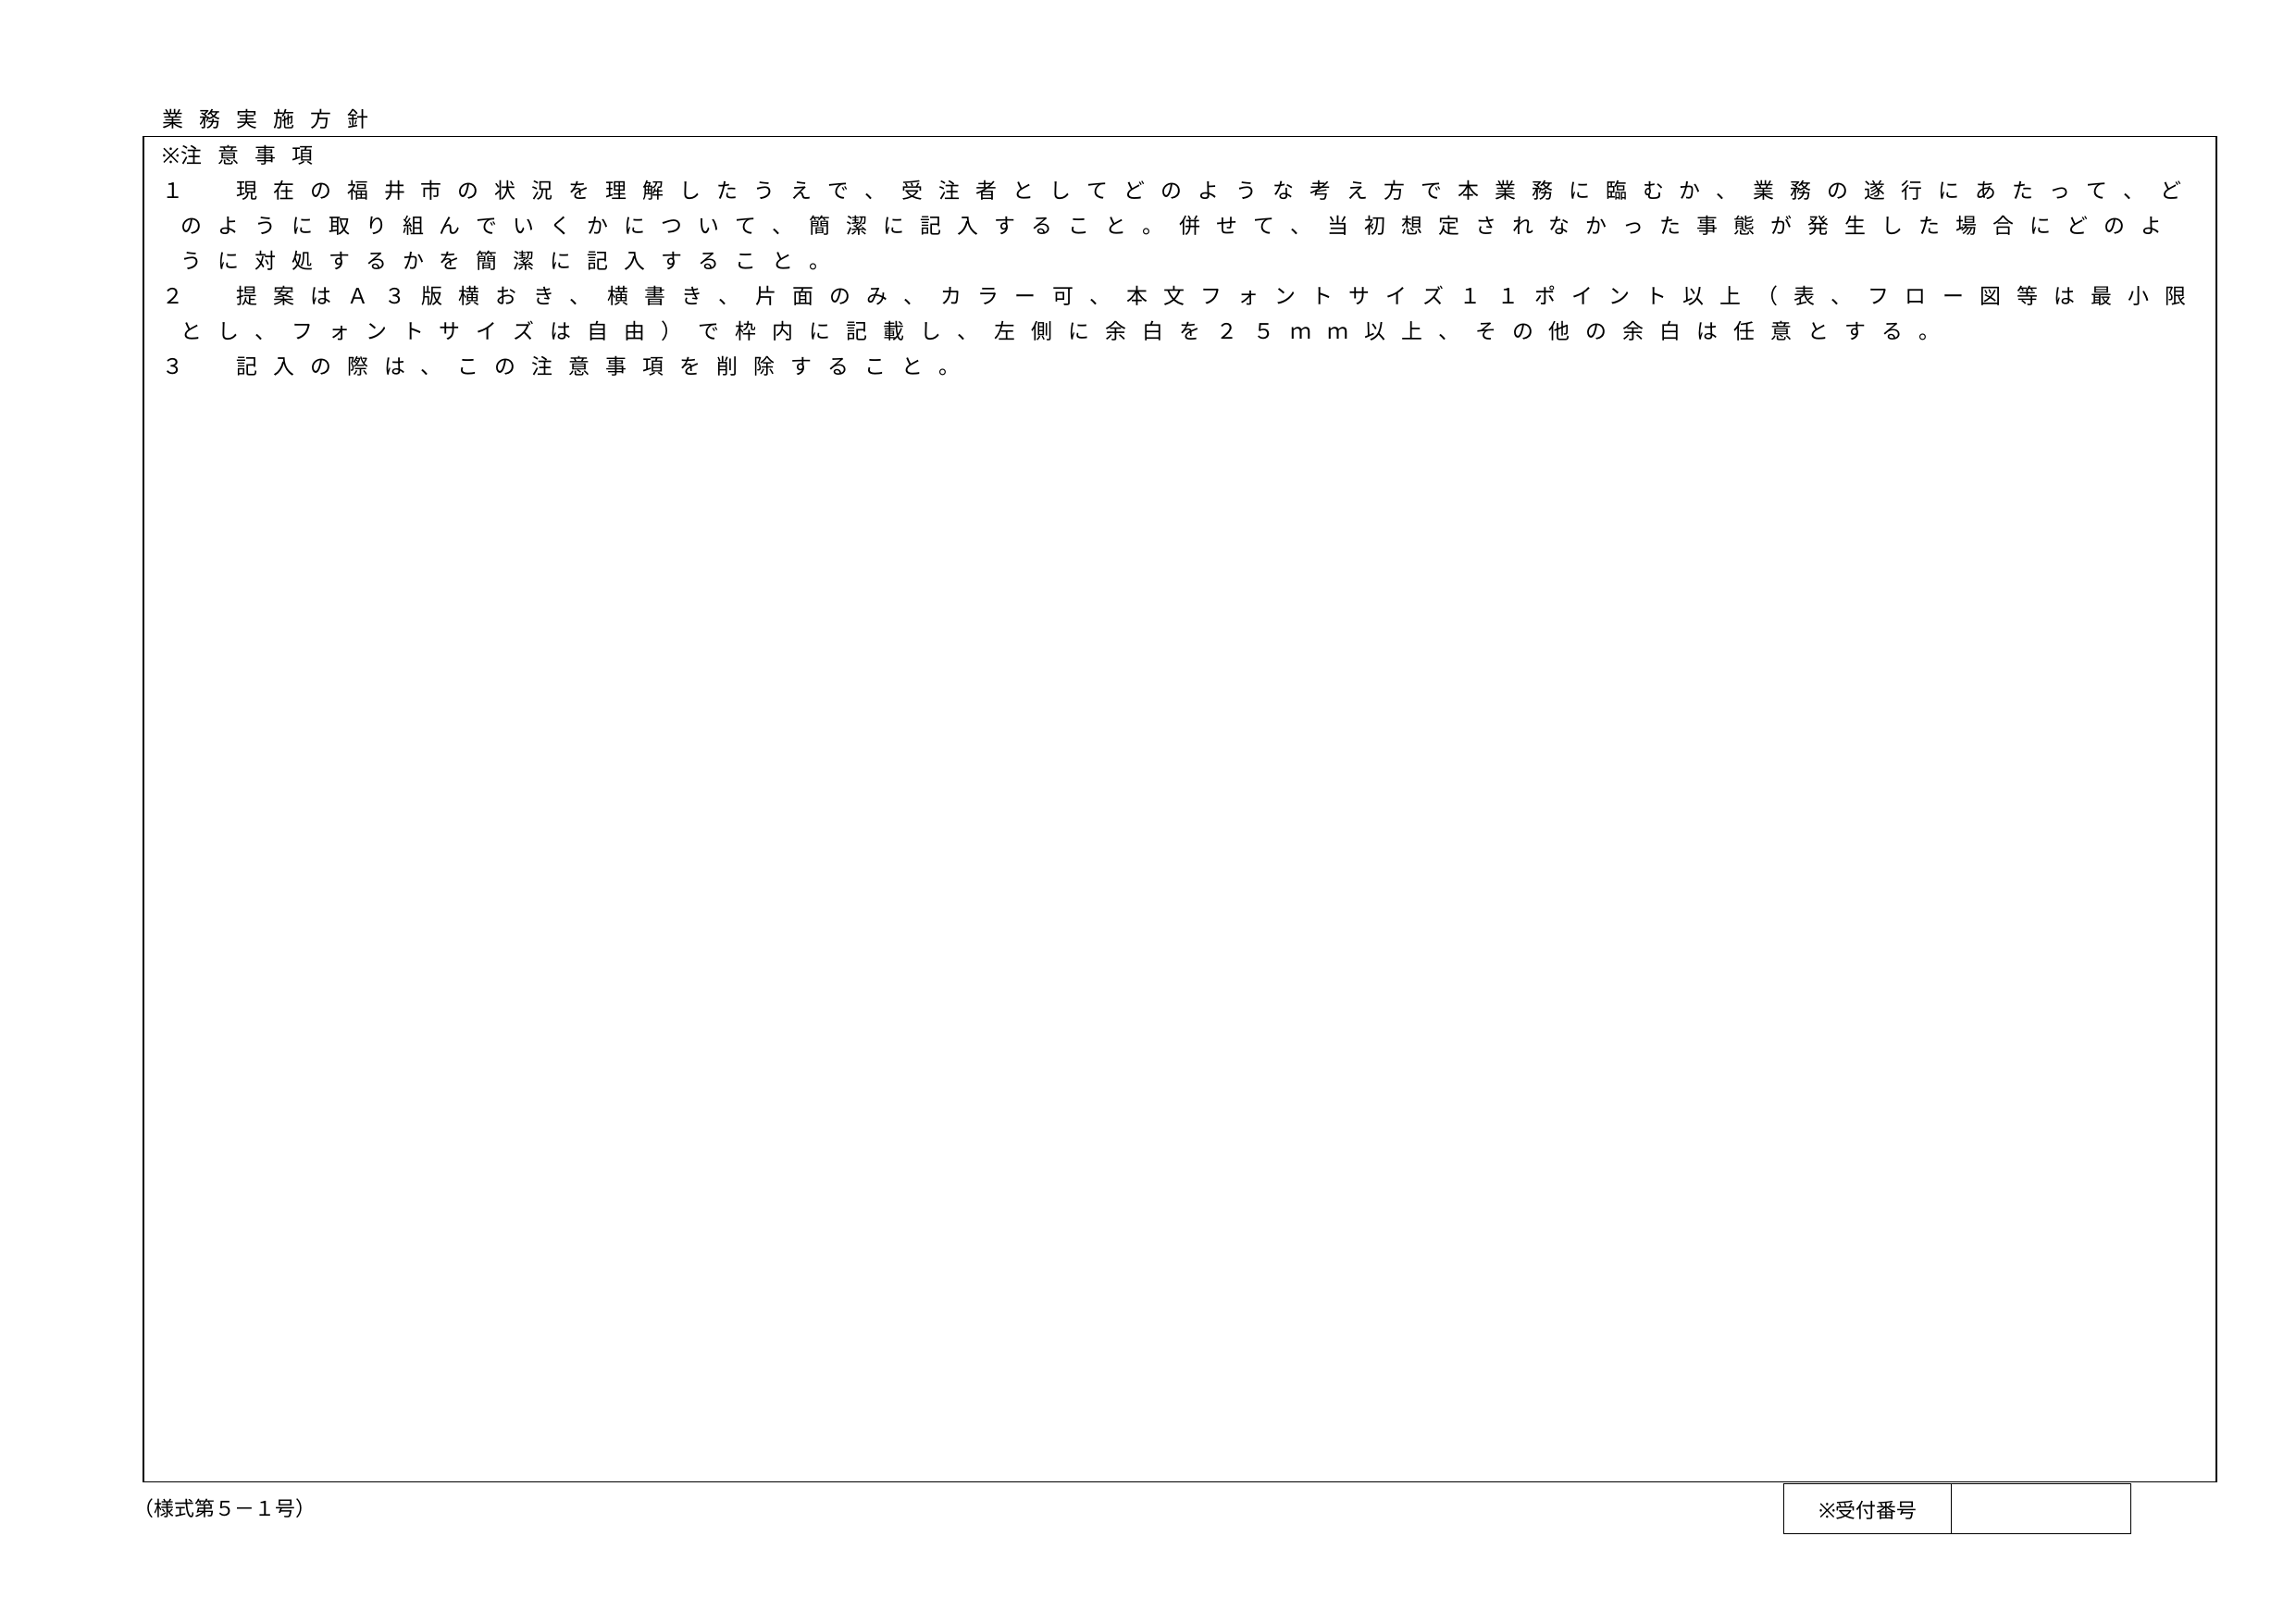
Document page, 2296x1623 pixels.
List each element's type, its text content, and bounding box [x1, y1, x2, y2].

table_cell ※注意事項 １ 現在の福井市の状況を理解したうえで、受注者としてどのような考え方で本業務に臨むか、業務の遂行にあたって、どのように取り組んでいくかについて、簡潔に記入すること。併せて、当初想定されなかった事態が発生した場合にどのように対処するかを簡潔に記入すること。 ２ 提案はＡ３版横おき、横書き、片面のみ、カラー可、本文フォントサイズ１１ポイント以上（表、フロー図等は最小限とし、フォントサイズは自由）で枠内に記載し、左側に余白を２５ｍｍ以上、その他の余白は任意とする。 ３ 記入の際は、この注意事項を削除すること。 [144, 137, 2215, 1481]
table_header 業務実施方針 [143, 99, 2216, 136]
